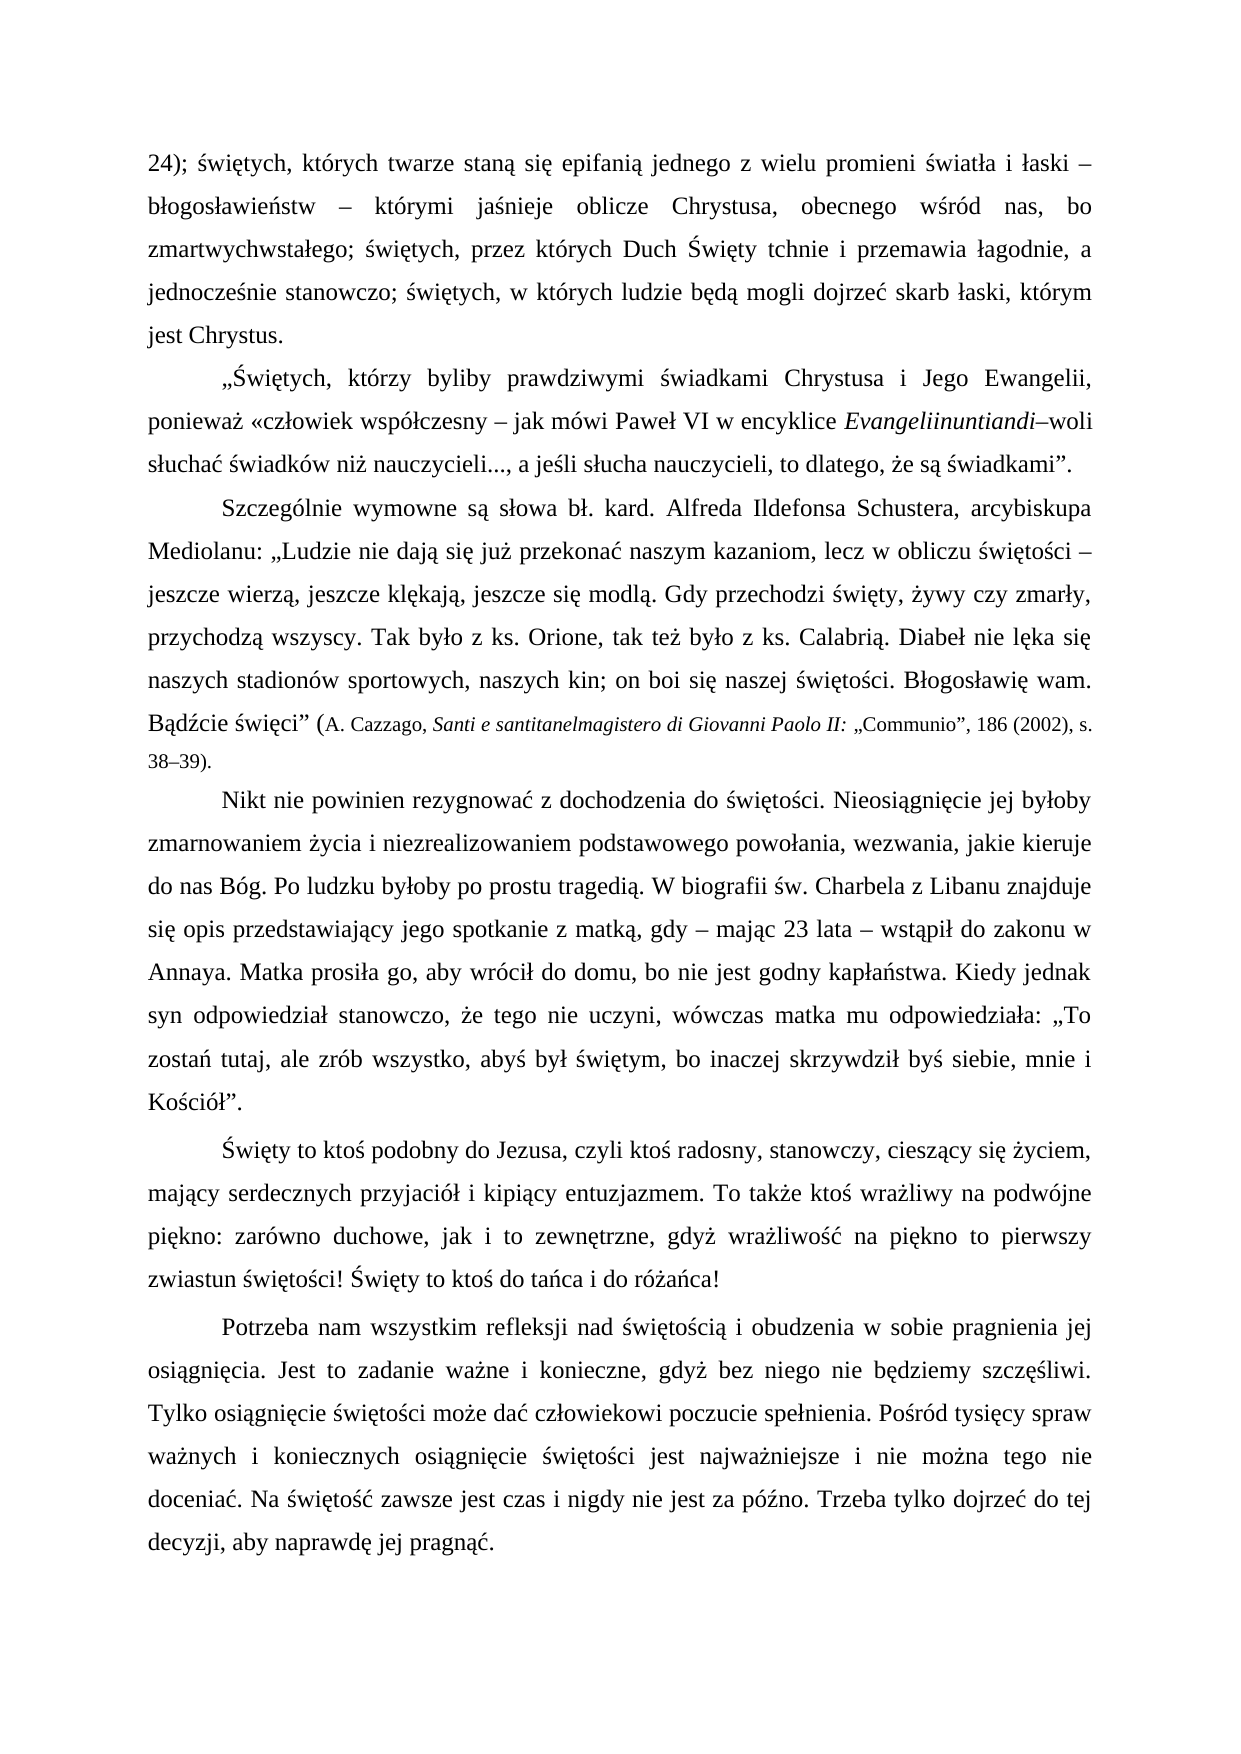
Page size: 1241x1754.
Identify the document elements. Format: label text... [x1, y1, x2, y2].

text Potrzeba nam wszystkim refleksji nad świętością i obudzenia w sobie pragnienia jej osiągnięcia. Jest to zadanie ważne i konieczne, gdyż bez niego nie będziemy szczęśliwi. Tylko osiągnięcie świętości może dać człowiekowi poczucie spełnienia. Pośród tysięcy spraw ważnych i koniecznych osiągnięcie świętości jest najważniejsze i nie można tego nie doceniać. Na świętość zawsze jest czas i nigdy nie jest za późno. Trzeba tylko dojrzeć do tej decyzji, aby naprawdę jej pragnąć. [148, 1312, 1093, 1556]
text „Świętych, którzy byliby prawdziwymi świadkami Chrystusa i Jego Ewangelii, ponieważ «człowiek współczesny – jak mówi Paweł VI w encyklice Evangeliinuntiandi–woli słuchać świadków niż nauczycieli..., a jeśli słucha nauczycieli, to dlatego, że są świadkami”. [148, 363, 1093, 478]
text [148, 148, 1093, 349]
text Nikt nie powinien rezygnować z dochodzenia do świętości. Nieosiągnięcie jej byłoby zmarnowaniem życia i niezrealizowaniem podstawowego powołania, wezwania, jakie kieruje do nas Bóg. Po ludzku byłoby po prostu tragedią. W biografii św. Charbela z Libanu znajduje się opis przedstawiający jego spotkanie z matką, gdy – mając 23 lata – wstąpił do zakonu w Annaya. Matka prosiła go, aby wrócił do domu, bo nie jest godny kapłaństwa. Kiedy jednak syn odpowiedział stanowczo, że tego nie uczyni, wówczas matka mu odpowiedziała: „To zostań tutaj, ale zrób wszystko, abyś był świętym, bo inaczej skrzywdził byś siebie, mnie i Kościół”. [148, 785, 1093, 1116]
text Szczególnie wymowne są słowa bł. kard. Alfreda Ildefonsa Schustera, arcybiskupa Mediolanu: „Ludzie nie dają się już przekonać naszym kazaniom, lecz w obliczu świętości – jeszcze wierzą, jeszcze klękają, jeszcze się modlą. Gdy przechodzi święty, żywy czy zmarły, przychodzą wszyscy. Tak było z ks. Orione, tak też było z ks. Calabrią. Diabeł nie lęka się naszych stadionów sportowych, naszych kin; on boi się naszej świętości. Błogosławię wam. Bądźcie święci” (A. Cazzago, Santi e santitanelmagistero di Giovanni Paolo II: „Communio”, 186 (2002), s. 38–39). [148, 493, 1093, 773]
text Święty to ktoś podobny do Jezusa, czyli ktoś radosny, stanowczy, cieszący się życiem, mający serdecznych przyjaciół i kipiący entuzjazmem. To także ktoś wrażliwy na podwójne piękno: zarówno duchowe, jak i to zewnętrzne, gdyż wrażliwość na piękno to pierwszy zwiastun świętości! Święty to ktoś do tańca i do różańca! [148, 1135, 1093, 1293]
